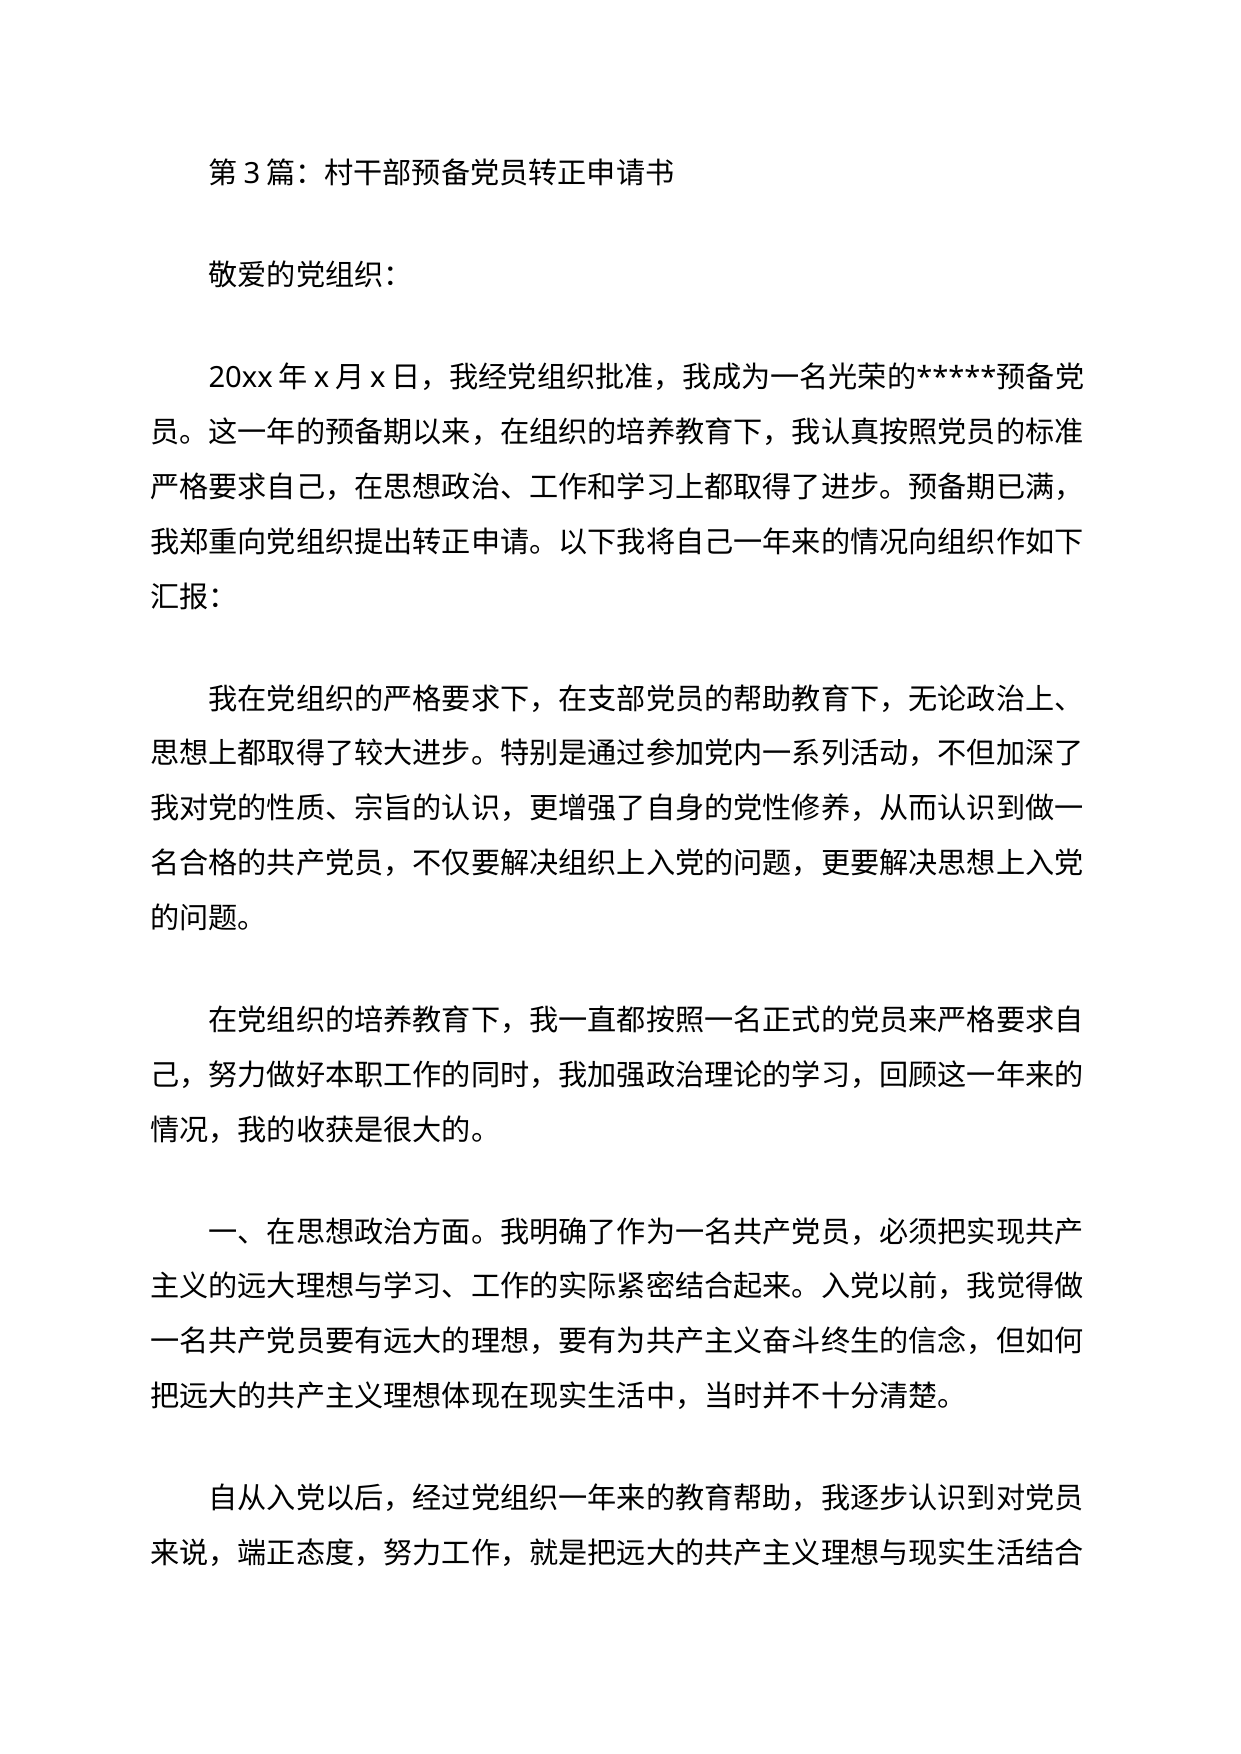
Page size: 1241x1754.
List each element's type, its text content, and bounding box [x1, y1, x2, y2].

text 在党组织的培养教育下，我一直都按照一名正式的党员来严格要求自己，努力做好本职工作的同时，我加强政治理论的学习，回顾这一年来的情况，我的收获是很大的。 [150, 997, 1090, 1149]
text 第3篇：村干部预备党员转正申请书 [150, 150, 1090, 192]
text 一、在思想政治方面。我明确了作为一名共产党员，必须把实现共产主义的远大理想与学习、工作的实际紧密结合起来。入党以前，我觉得做一名共产党员要有远大的理想，要有为共产主义奋斗终生的信念，但如何把远大的共产主义理想体现在现实生活中，当时并不十分清楚。 [150, 1208, 1090, 1415]
text 敬爱的党组织： [150, 252, 1090, 294]
text 我在党组织的严格要求下，在支部党员的帮助教育下，无论政治上、思想上都取得了较大进步。特别是通过参加党内一系列活动，不但加深了我对党的性质、宗旨的认识，更增强了自身的党性修养，从而认识到做一名合格的共产党员，不仅要解决组织上入党的问题，更要解决思想上入党的问题。 [150, 675, 1090, 937]
text 20xx年x月x日，我经党组织批准，我成为一名光荣的*****预备党员。这一年的预备期以来，在组织的培养教育下，我认真按照党员的标准严格要求自己，在思想政治、工作和学习上都取得了进步。预备期已满，我郑重向党组织提出转正申请。以下我将自己一年来的情况向组织作如下汇报： [150, 354, 1090, 616]
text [150, 1474, 1090, 1572]
